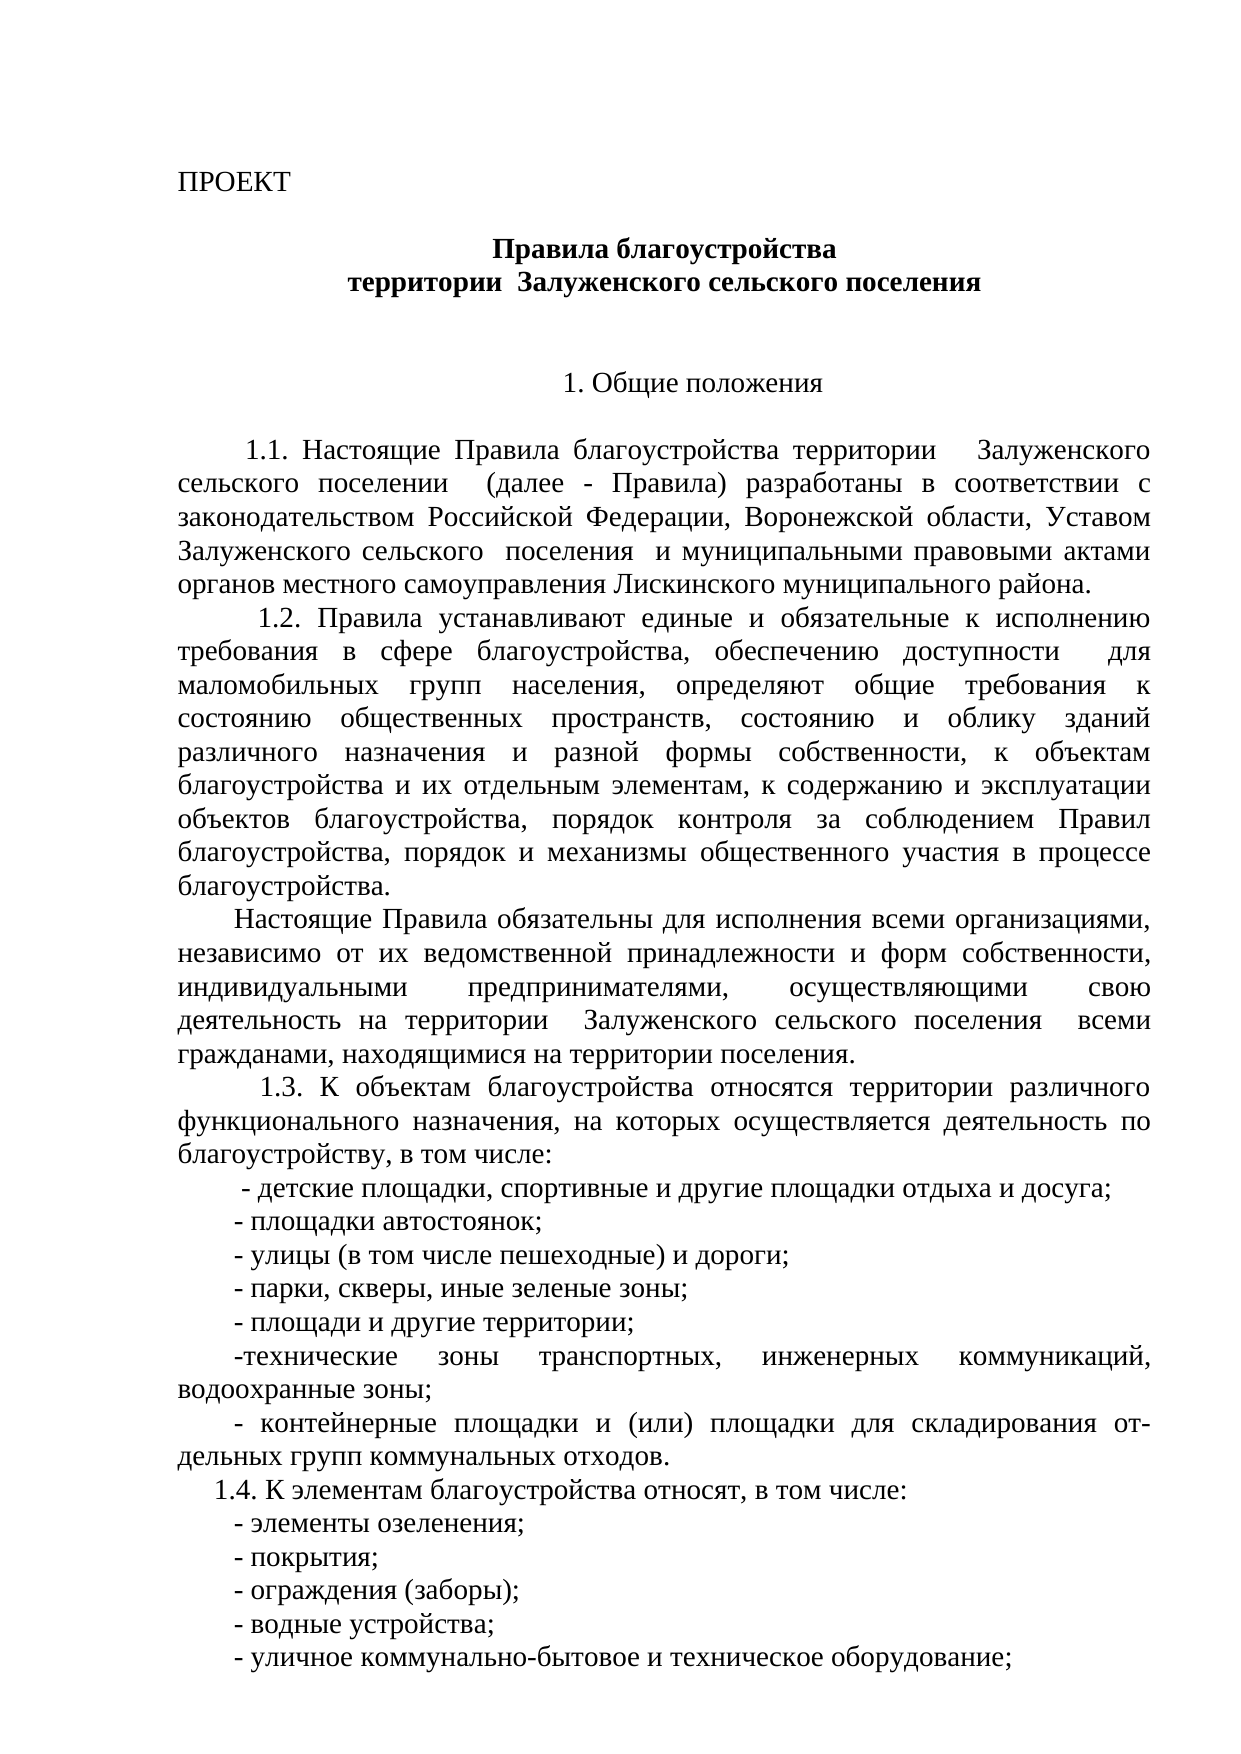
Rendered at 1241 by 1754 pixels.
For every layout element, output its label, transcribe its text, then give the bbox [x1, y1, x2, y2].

text - водные устройства; [177, 1606, 1152, 1639]
text - площади и другие территории; [177, 1304, 1152, 1338]
text - покрытия; [177, 1539, 1152, 1572]
text 1.1. Настоящие Правила благоустройства территории Залуженского сельского поселении (далее - Правила) разработаны в соответствии с законодательством Российской Федерации, Воронежской области, Уставом Залуженского сельского поселения и муниципальными правовыми актами органов местного самоуправления Лискинского муниципального района. [177, 432, 1152, 600]
text 1. Общие положения [177, 365, 1152, 398]
text - уличное коммунально-бытовое и техническое оборудование; [177, 1639, 1152, 1673]
text - детские площадки, спортивные и другие площадки отдыха и досуга; [177, 1170, 1152, 1203]
text 1.2. Правила устанавливают единые и обязательные к исполнению требования в сфере благоустройства, обеспечению доступности для маломобильных групп населения, определяют общие требования к состоянию общественных пространств, состоянию и облику зданий различного назначения и разной формы собственности, к объектам благоустройства и их отдельным элементам, к содержанию и эксплуатации объектов благоустройства, порядок контроля за соблюдением Правил благоустройства, порядок и механизмы общественного участия в процессе благоустройства. [177, 600, 1152, 902]
text Настоящие Правила обязательны для исполнения всеми организациями, независимо от их ведомственной принадлежности и форм собственности, индивидуальными предпринимателями, осуществляющими свою деятельность на территории Залуженского сельского поселения всеми гражданами, находящимися на территории поселения. [177, 902, 1152, 1069]
text - ограждения (заборы); [177, 1572, 1152, 1606]
text 1.3. К объектам благоустройства относятся территории различного функционального назначения, на которых осуществляется деятельность по благоустройству, в том числе: [177, 1069, 1152, 1170]
text ПРОЕКТ [177, 164, 1152, 197]
text - парки, скверы, иные зеленые зоны; [177, 1271, 1152, 1304]
text -технические зоны транспортных, инженерных коммуникаций, водоохранные зоны; [177, 1338, 1152, 1405]
text Правила благоустройства [177, 231, 1152, 264]
text - элементы озеленения; [177, 1505, 1152, 1539]
text 1.4. К элементам благоустройства относят, в том числе: [177, 1472, 1152, 1505]
text - площадки автостоянок; [177, 1203, 1152, 1237]
text - контейнерные площадки и (или) площадки для складирования от- дельных групп коммунальных отходов. [177, 1405, 1152, 1472]
text территории Залуженского сельского поселения [177, 264, 1152, 298]
text - улицы (в том числе пешеходные) и дороги; [177, 1237, 1152, 1271]
